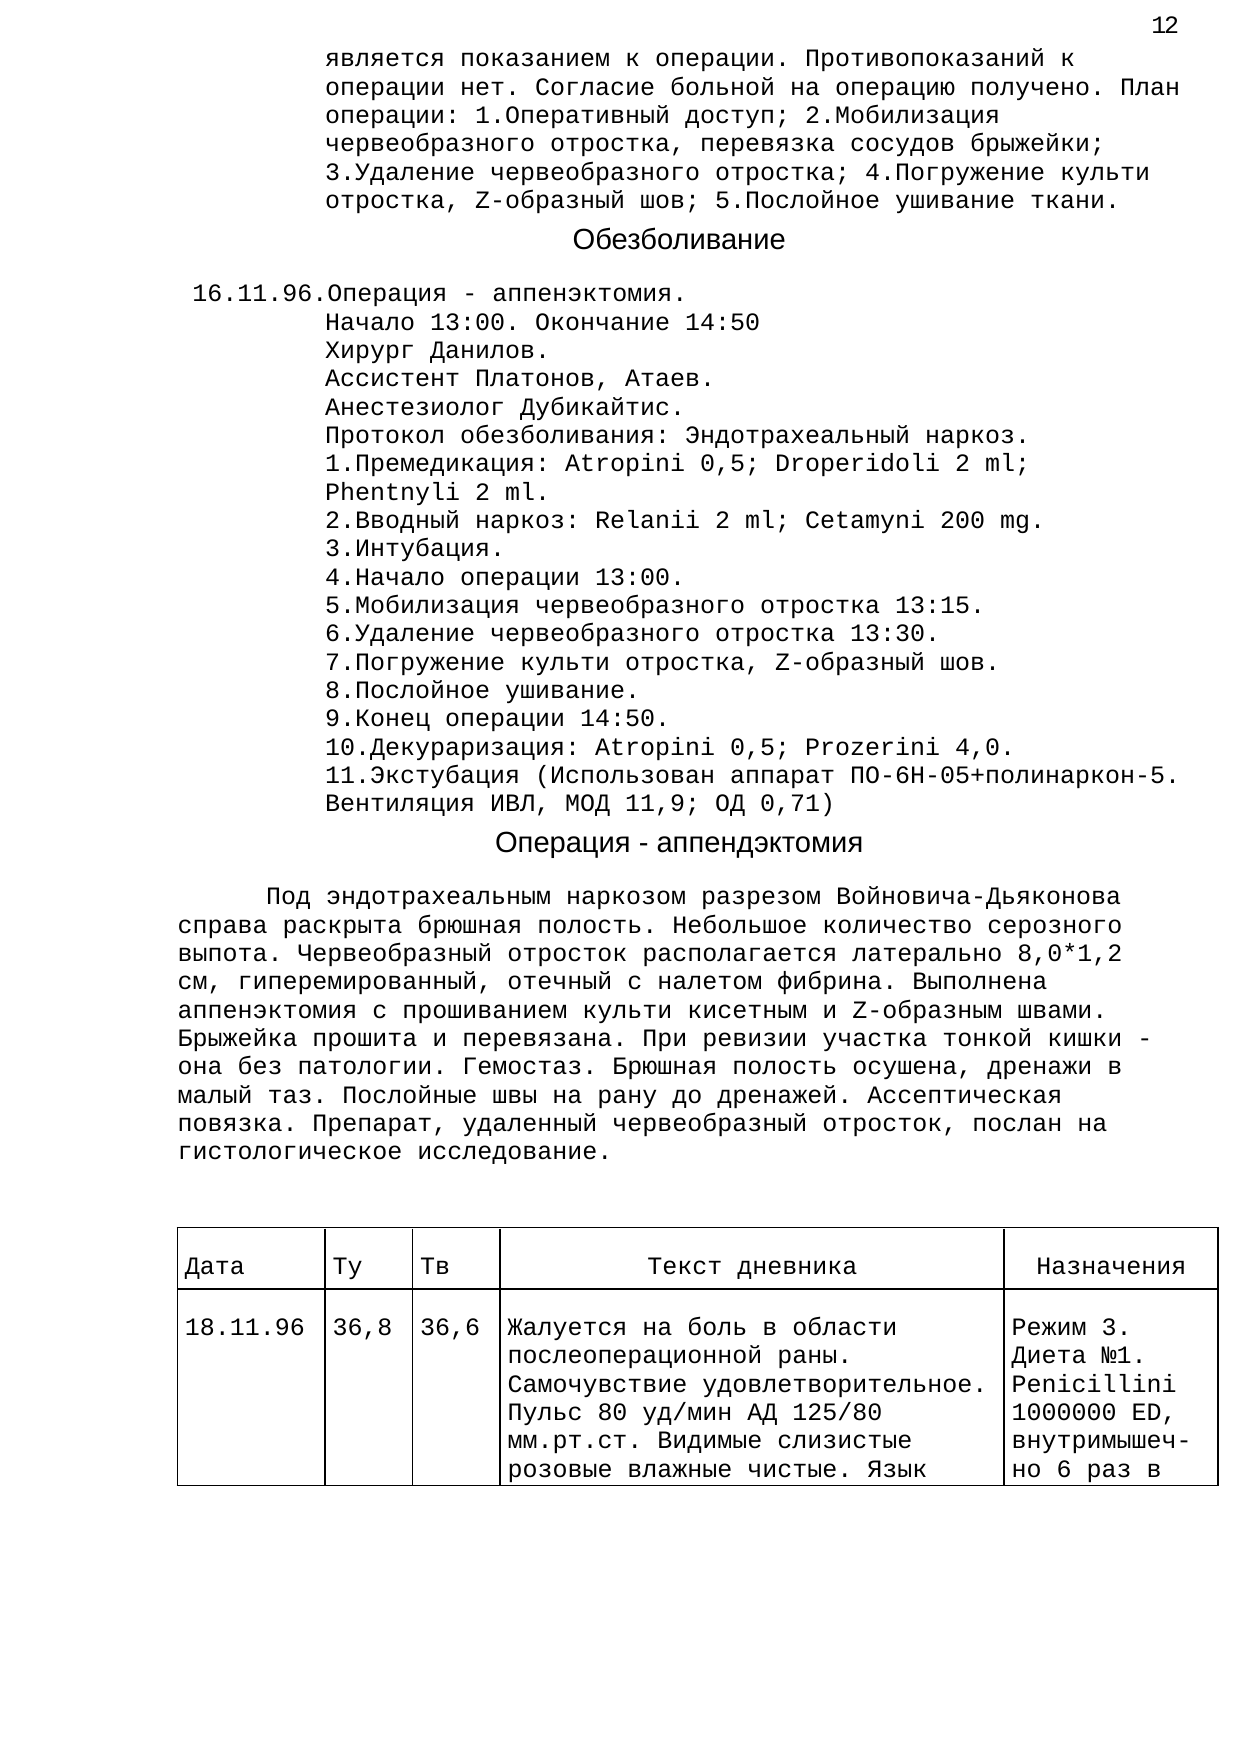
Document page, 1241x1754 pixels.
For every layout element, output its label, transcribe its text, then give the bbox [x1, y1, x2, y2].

table_cell 36,8 [326, 1290, 412, 1484]
subtitle Операция - аппендэктомия [177, 825, 1181, 859]
subtitle Под эндотрахеальным наркозом разрезом Войновича-Дьяконова справа раскрыта брюшная полость. Небольшое количество серозного выпота. Червеобразный отросток располагается латерально 8,0*1,2 см, гиперемированный, отечный с налетом фибрина. Выполнена аппенэктомия с прошиванием культи кисетным и Z-образным швами. Брыжейка прошита и перевязана. При ревизии участка тонкой кишки - она без патологии. Гемостаз. Брюшная полость осушена, дренажи в малый таз. Послойные швы на рану до дренажей. Ассептическая повязка. Препарат, удаленный червеобразный отросток, послан на гистологическое исследование. [177, 884, 1181, 1167]
table_header Текст дневника [501, 1228, 1004, 1288]
table_header Назначения [1005, 1228, 1217, 1288]
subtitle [177, 46, 1181, 216]
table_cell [501, 1290, 1003, 1484]
subtitle Обезболивание [177, 222, 1181, 256]
table_cell 36,6 [413, 1290, 499, 1484]
table_cell 18.11.96 [178, 1290, 324, 1484]
subtitle 16.11.96.Операция - аппенэктомия. Начало 13:00. Окончание 14:50 Хирург Данилов. Ассистент Платонов, Атаев. Анестезиолог Дубикайтис. Протокол обезболивания: Эндотрахеальный наркоз. 1.Премедикация: Atropini 0,5; Droperidoli 2 ml; Phentnyli 2 ml. 2.Вводный наркоз: Relanii 2 ml; Cetamyni 200 mg. 3.Интубация. 4.Начало операции 13:00. 5.Мобилизация червеобразного отростка 13:15. 6.Удаление червеобразного отростка 13:30. 7.Погружение культи отростка, Z-образный шов. 8.Послойное ушивание. 9.Конец операции 14:50. 10.Декураризация: Atropini 0,5; Prozerini 4,0. 11.Экстубация (Использован аппарат ПО-6Н-05+полинаркон-5. Вентиляция ИВЛ, МОД 11,9; ОД 0,71) [192, 281, 1181, 819]
table_header Тв [413, 1228, 500, 1288]
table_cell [1005, 1290, 1217, 1484]
table_header Ту [326, 1228, 412, 1288]
table_header Дата [178, 1228, 325, 1288]
